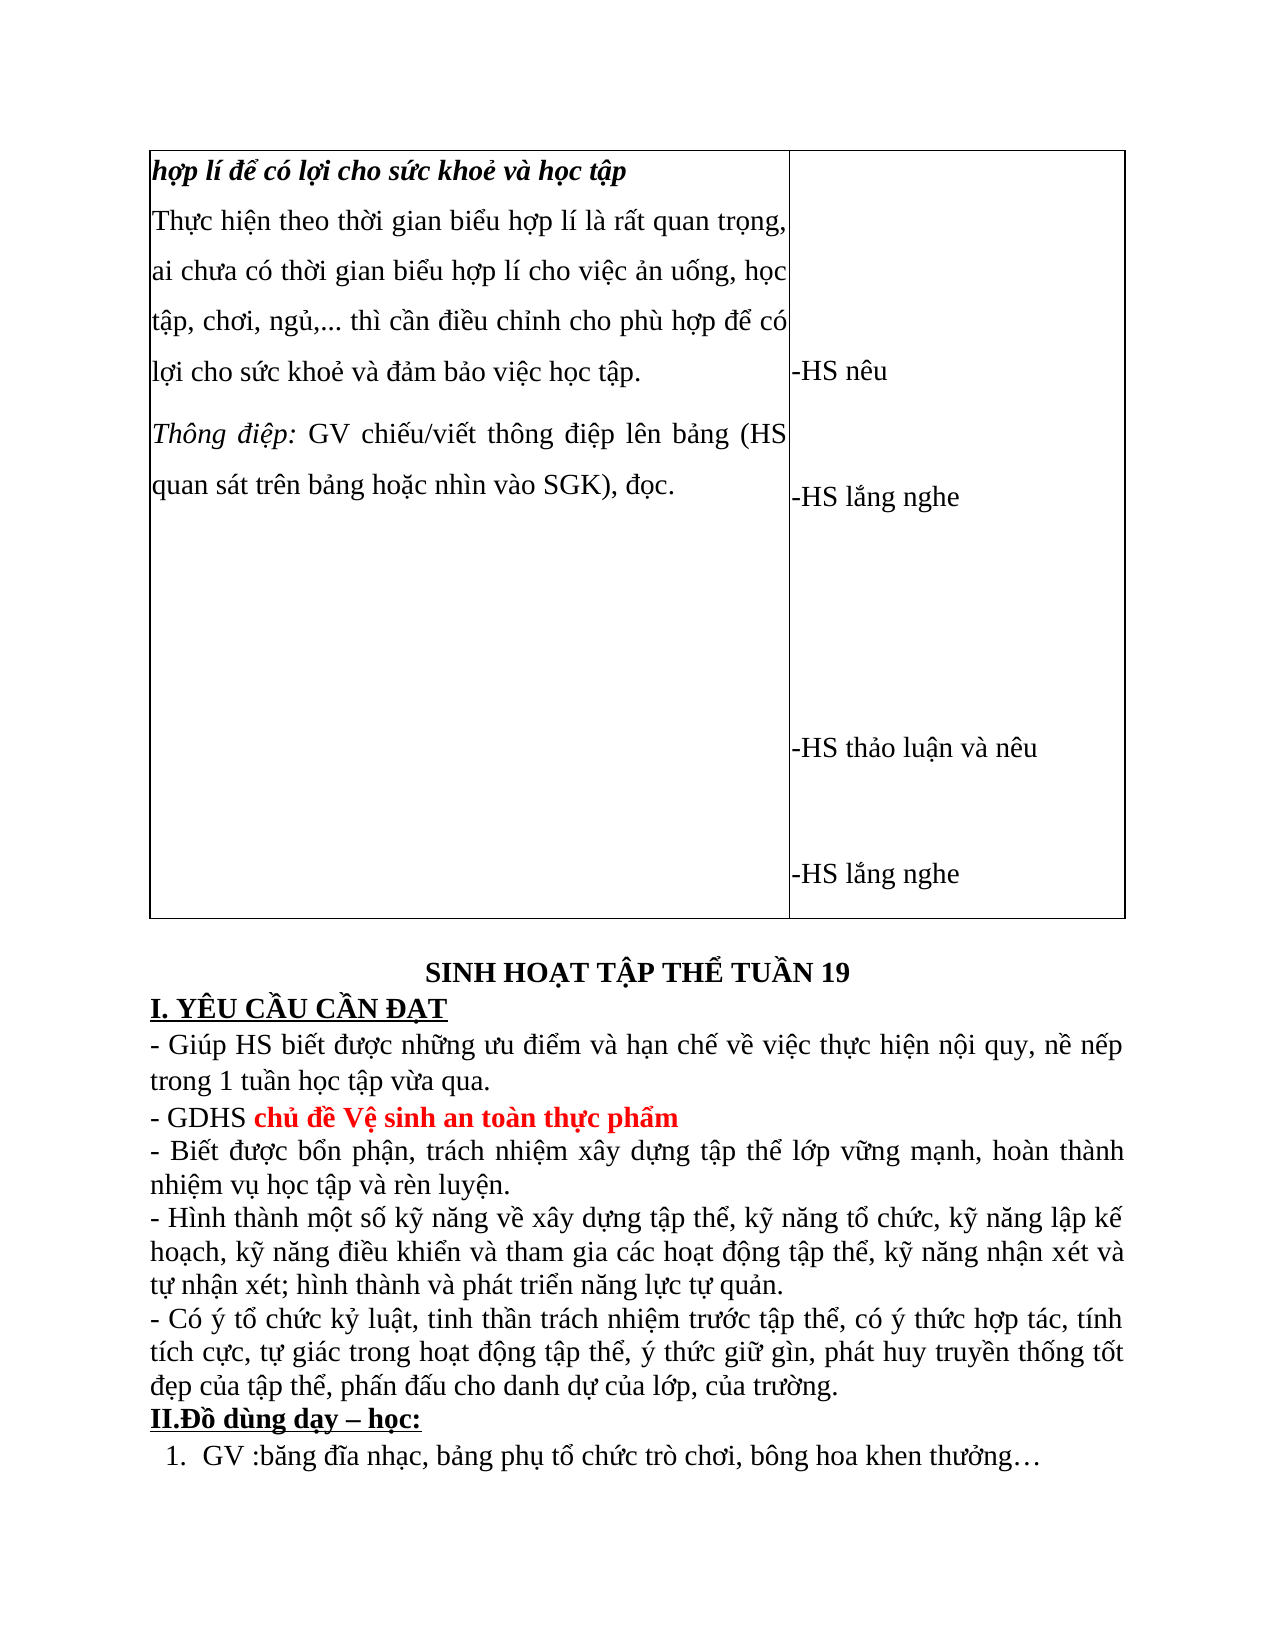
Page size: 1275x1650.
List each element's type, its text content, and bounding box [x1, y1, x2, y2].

list GV :băng đĩa nhạc, bảng phụ tổ chức trò chơi, bông hoa khen thưởng… [165, 1438, 1125, 1471]
text SINH HOẠT TẬP THỂ TUẦN 19 [150, 919, 1125, 989]
text II.Đồ dùng dạy – học: [150, 1402, 1125, 1435]
text - Có ý tổ chức kỷ luật, tinh thần trách nhiệm trước tập thể, có ý thức hợp tác, tính tích cực, tự giác trong hoạt động tập thể, ý thức giữ gìn, phát huy truyền thống tốt đẹp của tập thể, phấn đấu cho danh dự của lớp, của trường. [150, 1301, 1125, 1402]
text I. YÊU CẦU CẦN ĐẠT [150, 991, 1125, 1025]
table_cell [151, 151, 789, 918]
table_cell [790, 151, 1124, 918]
text - GDHS chủ đề Vệ sinh an toàn thực phẩm [150, 1100, 1125, 1133]
text - Biết được bổn phận, trách nhiệm xây dựng tập thể lớp vững mạnh, hoàn thành nhiệm vụ học tập và rèn luyện. [150, 1133, 1125, 1200]
text - Giúp HS biết được những ưu điểm và hạn chế về việc thực hiện nội quy, nề nếp trong 1 tuần học tập vừa qua. [150, 1027, 1125, 1097]
text - Hình thành một số kỹ năng về xây dựng tập thể, kỹ năng tổ chức, kỹ năng lập kế hoạch, kỹ năng điều khiển và tham gia các hoạt động tập thể, kỹ năng nhận xét và tự nhận xét; hình thành và phát triển năng lực tự quản. [150, 1200, 1125, 1301]
